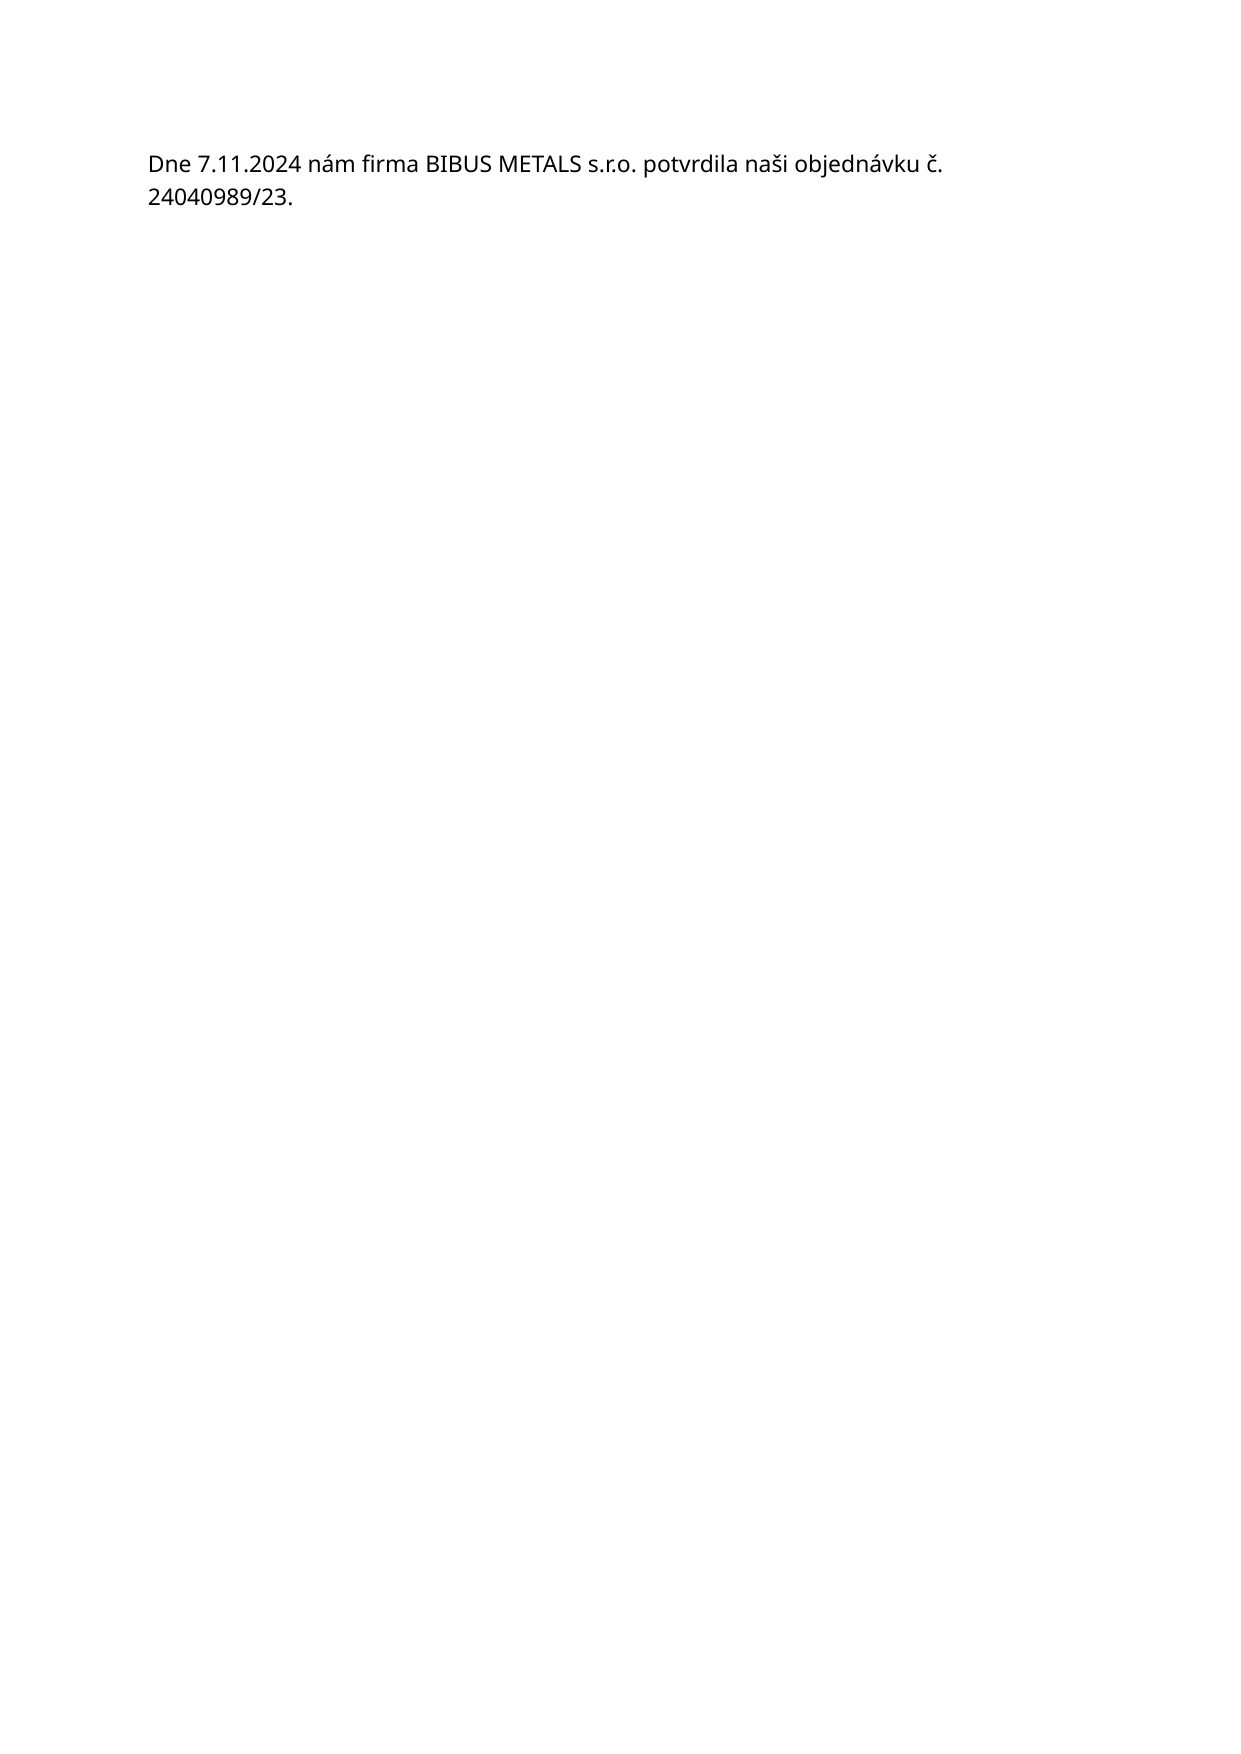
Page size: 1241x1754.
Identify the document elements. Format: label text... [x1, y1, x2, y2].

text Dne 7.11.2024 nám firma BIBUS METALS s.r.o. potvrdila naši objednávku č. 24040989/23. [148, 148, 1093, 213]
